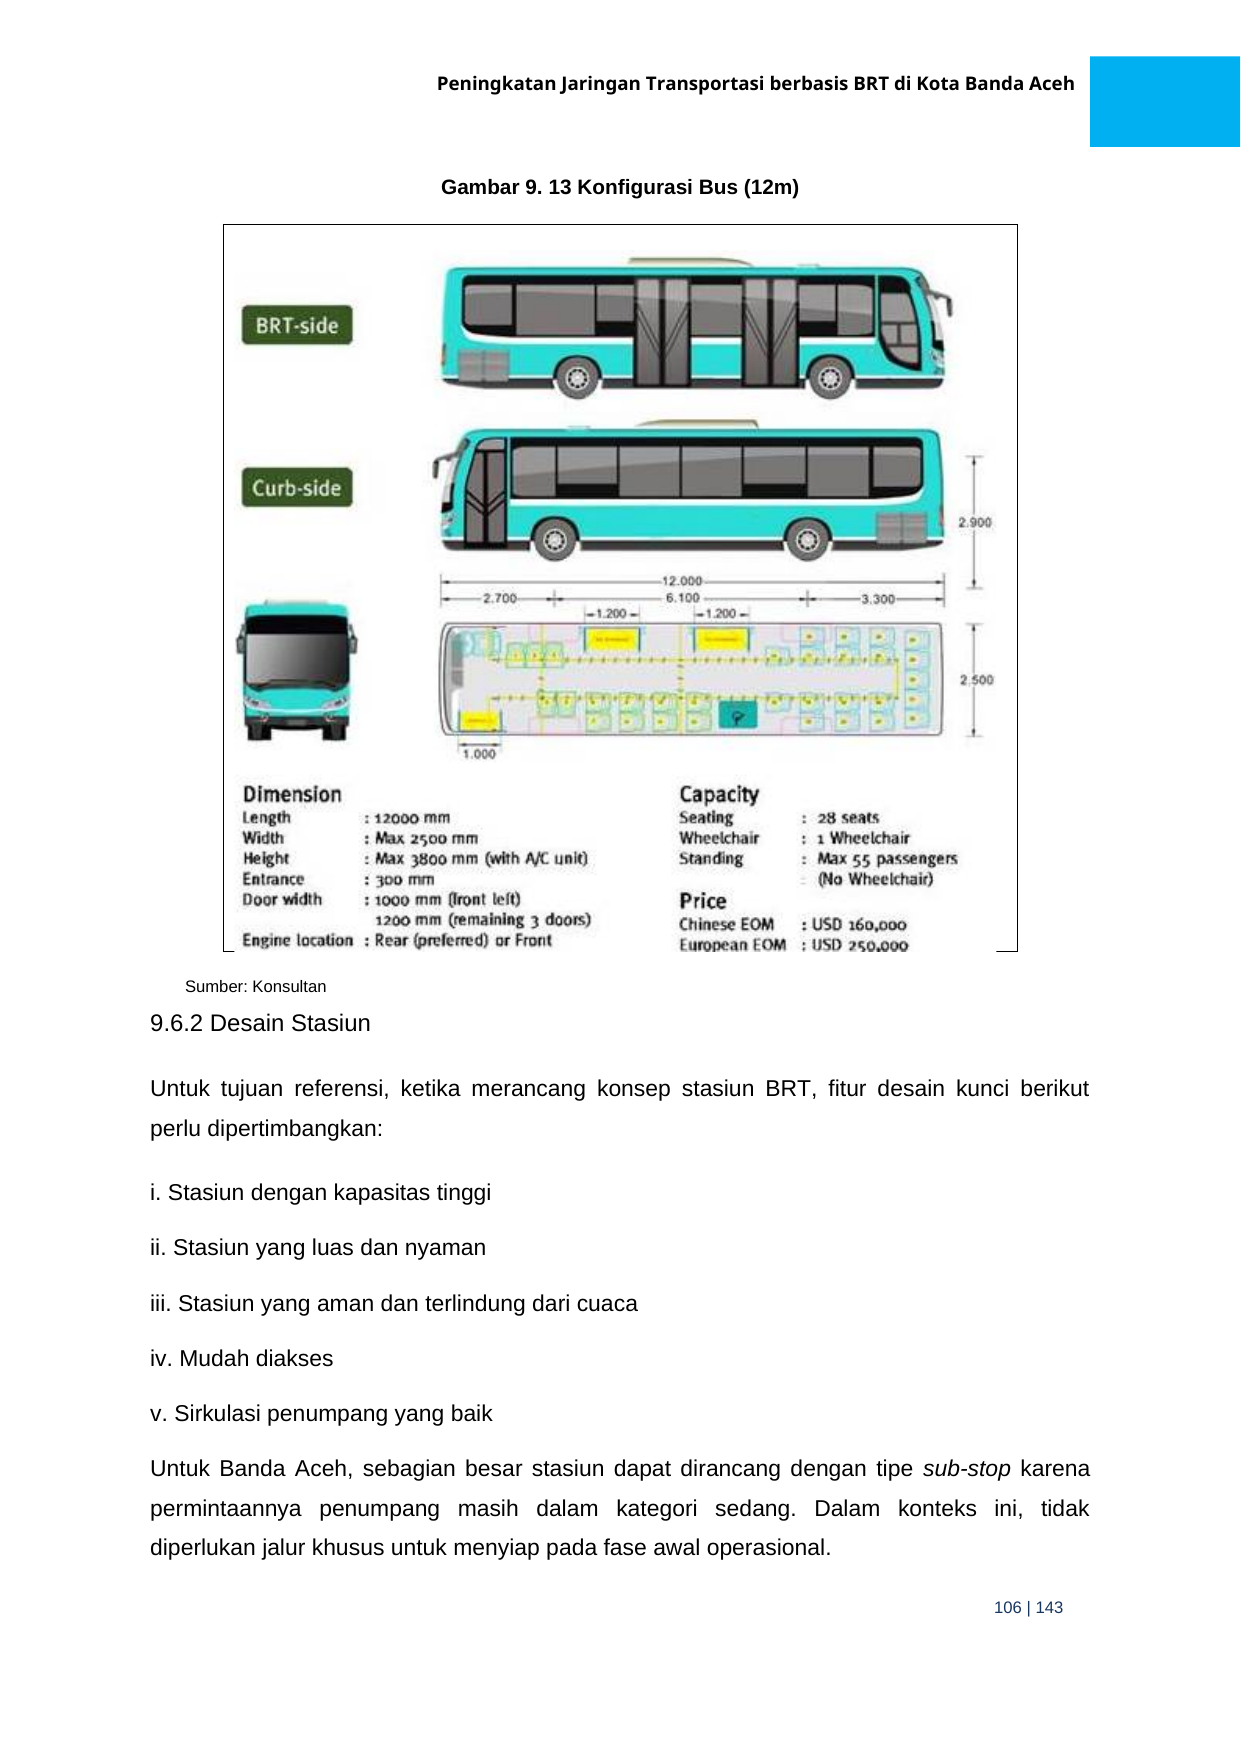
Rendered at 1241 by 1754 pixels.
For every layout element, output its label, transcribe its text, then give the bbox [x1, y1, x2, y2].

table_header [224, 225, 1017, 951]
text iv. Mudah diakses [150, 1345, 1090, 1371]
text Gambar 9. 13 Konfigurasi Bus (12m) [150, 175, 1090, 199]
subtitle 9.6.2 Desain Stasiun [150, 1009, 1090, 1036]
text iii. Stasiun yang aman dan terlindung dari cuaca [150, 1289, 1090, 1316]
text i. Stasiun dengan kapasitas tinggi [150, 1179, 1090, 1206]
text v. Sirkulasi penumpang yang baik [150, 1400, 1090, 1426]
text Untuk Banda Aceh, sebagian besar stasiun dapat dirancang dengan tipe sub-stop karena permintaannya penumpang masih dalam kategori sedang. Dalam konteks ini, tidak diperlukan jalur khusus untuk menyiap pada fase awal operasional. [150, 1455, 1090, 1561]
text ii. Stasiun yang luas dan nyaman [150, 1234, 1090, 1261]
picture [234, 250, 997, 952]
text Untuk tujuan referensi, ketika merancang konsep stasiun BRT, fitur desain kunci berikut perlu dipertimbangkan: [150, 1075, 1090, 1141]
text Sumber: Konsultan [150, 977, 1000, 996]
